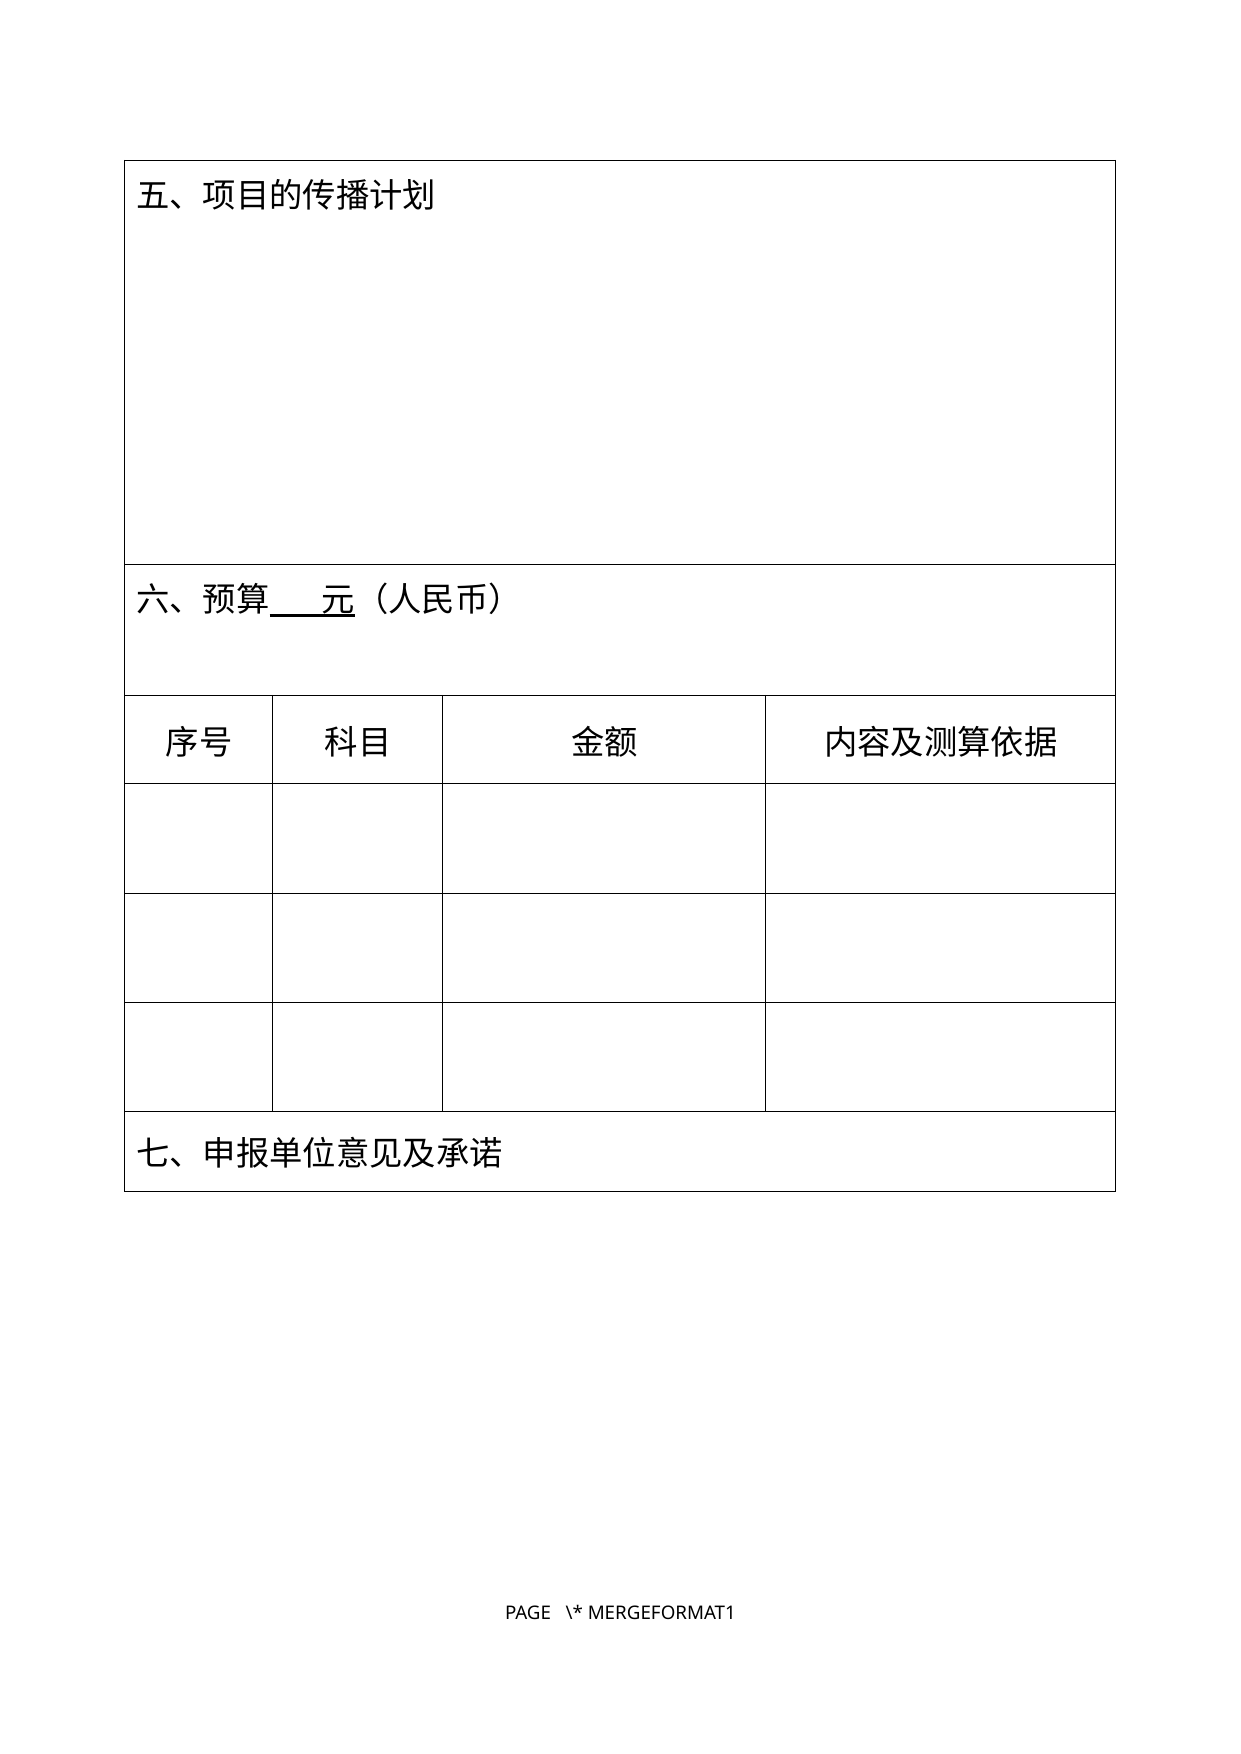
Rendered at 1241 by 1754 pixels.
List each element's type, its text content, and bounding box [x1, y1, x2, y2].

table_cell [443, 1003, 765, 1111]
table_cell 序号 [125, 696, 272, 783]
table_cell [766, 894, 1115, 1002]
table_cell [273, 894, 442, 1002]
table_cell 金额 [443, 696, 765, 783]
table_cell [125, 1003, 272, 1111]
table_cell 六、预算 元（人民币） [125, 565, 1115, 695]
table_cell 科目 [273, 696, 442, 783]
table_cell [443, 784, 765, 892]
table_cell [125, 784, 272, 892]
table_cell [443, 894, 765, 1002]
table_cell 七、申报单位意见及承诺 [125, 1112, 1115, 1191]
table_cell [766, 784, 1115, 892]
table_cell 内容及测算依据 [766, 696, 1115, 783]
table_cell [273, 784, 442, 892]
table_cell [766, 1003, 1115, 1111]
table_cell [125, 894, 272, 1002]
table_cell 五、项目的传播计划 [125, 161, 1115, 564]
table_cell [273, 1003, 442, 1111]
